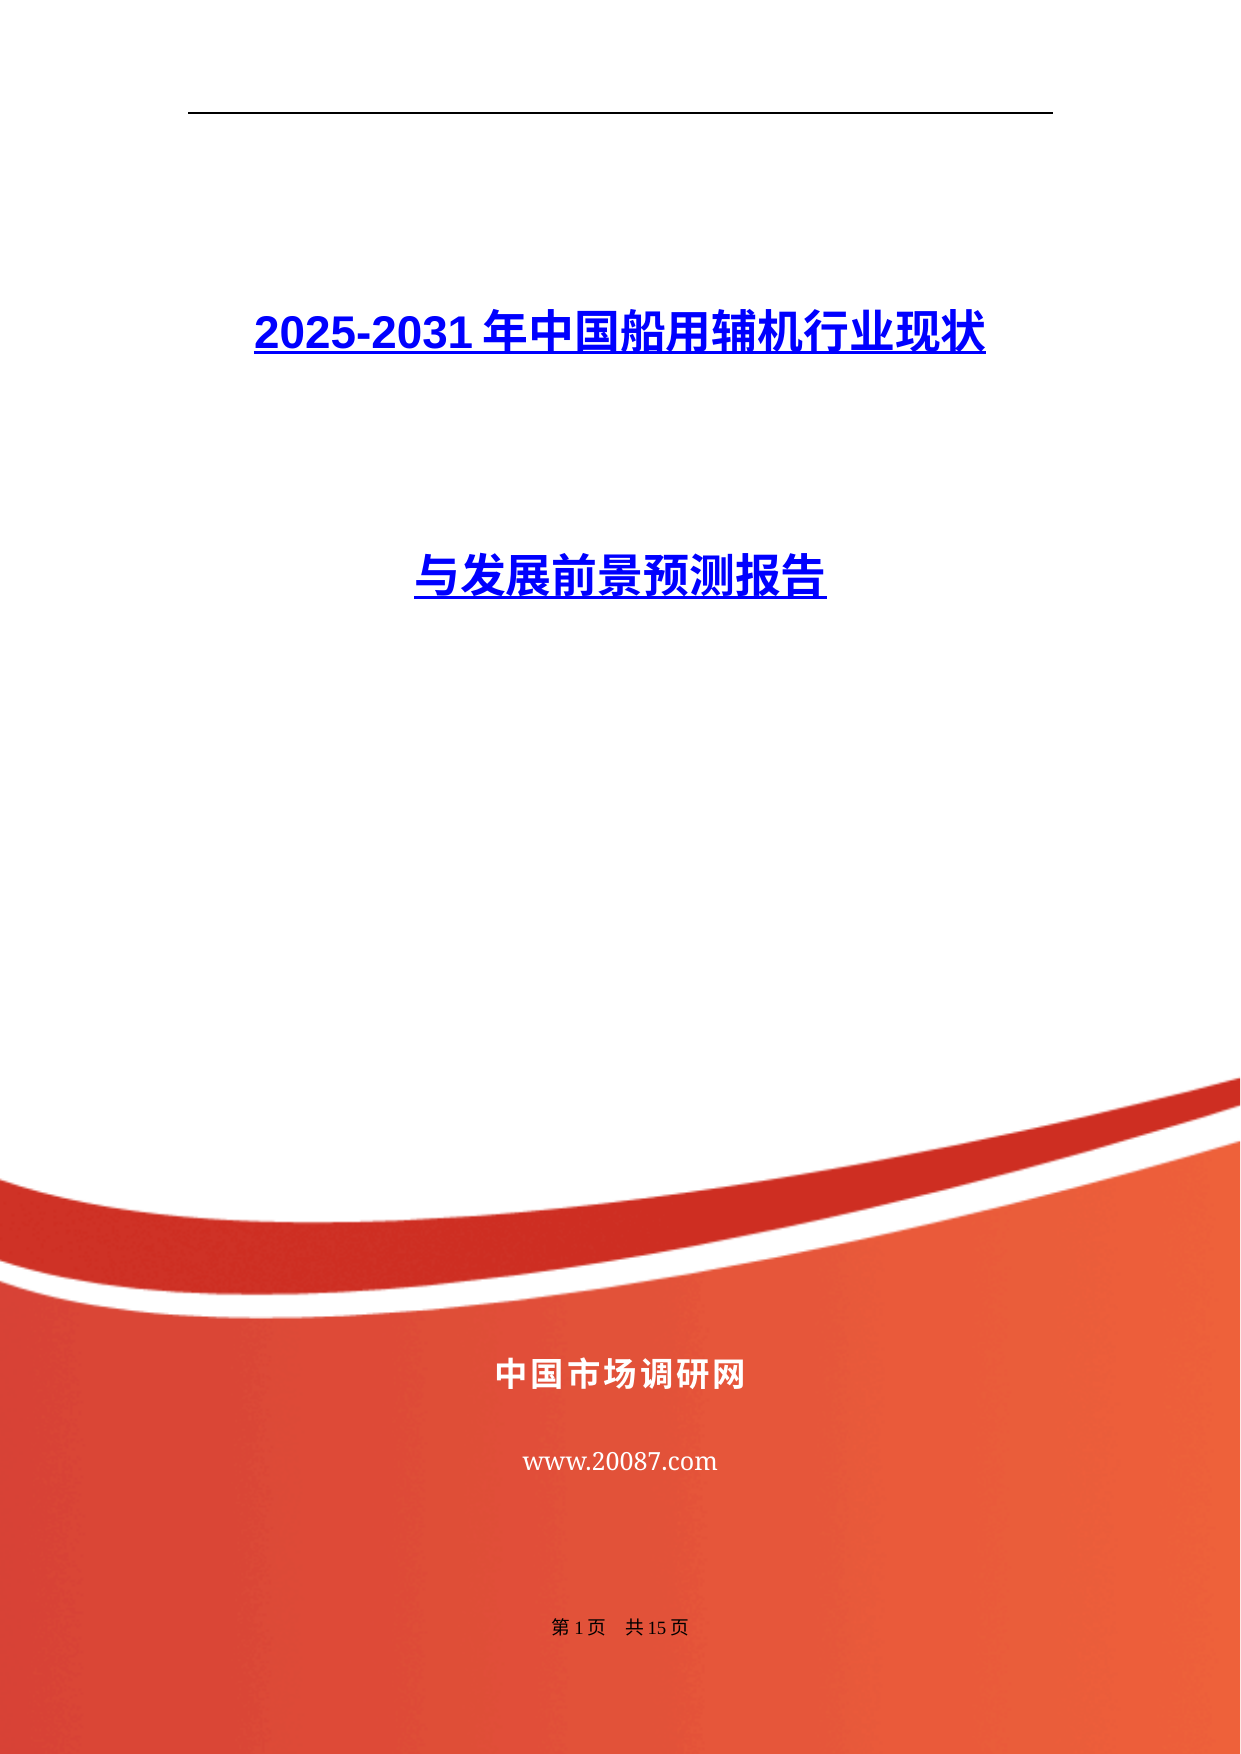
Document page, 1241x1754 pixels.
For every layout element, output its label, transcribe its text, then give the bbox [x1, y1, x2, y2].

text www.20087.com [187, 1428, 1053, 1493]
subtitle 中国市场调研网 [187, 1339, 1053, 1404]
table_header 2025-2031年中国船用辅机行业现状与发展前景预测报告 [188, 207, 1053, 773]
picture [0, 1006, 1241, 1754]
